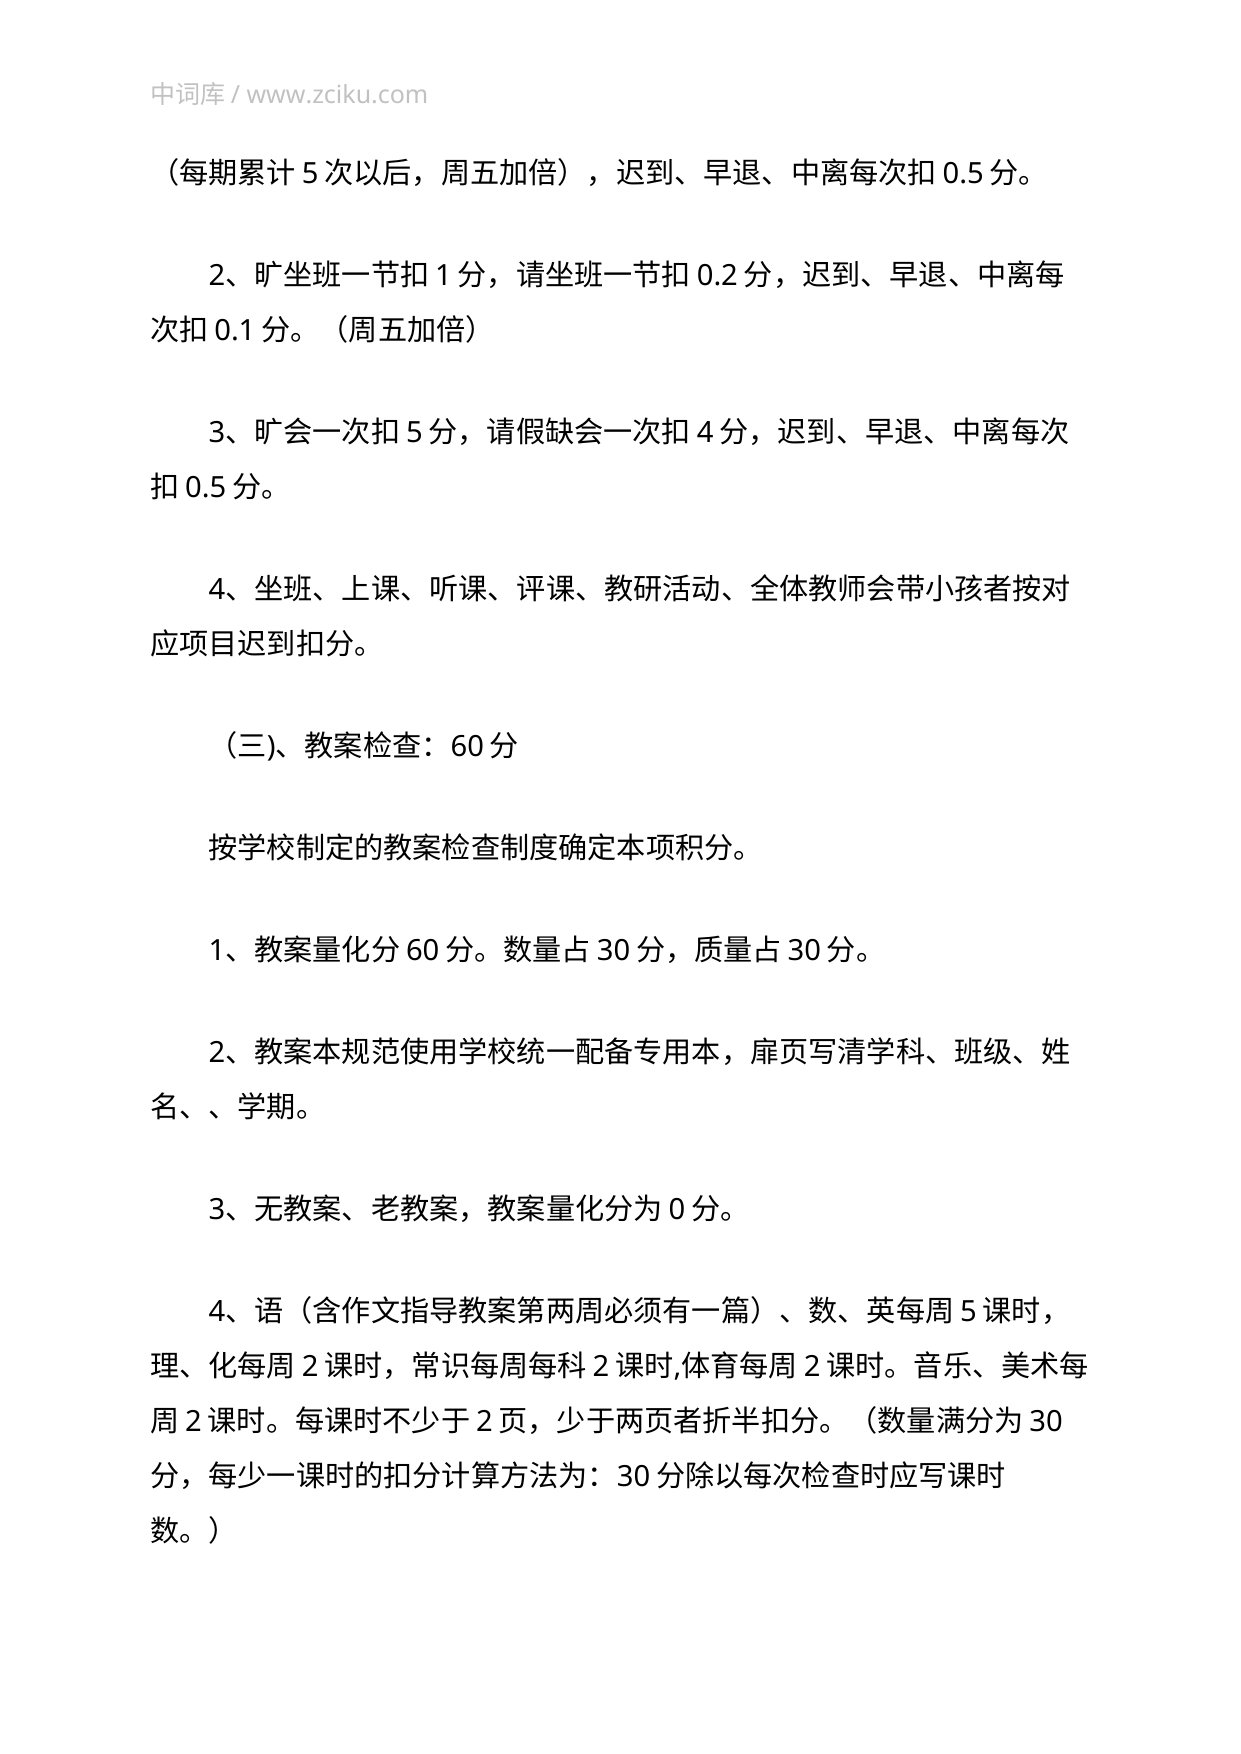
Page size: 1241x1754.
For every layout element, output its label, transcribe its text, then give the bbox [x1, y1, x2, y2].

text （三)、教案检查：60分 [150, 723, 1090, 765]
text 3、无教案、老教案，教案量化分为0分。 [150, 1185, 1090, 1228]
text 3、旷会一次扣5分，请假缺会一次扣4分，迟到、早退、中离每次扣0.5分。 [150, 409, 1090, 506]
text 2、教案本规范使用学校统一配备专用本，扉页写清学科、班级、姓名、、学期。 [150, 1028, 1090, 1126]
text 4、语（含作文指导教案第两周必须有一篇）、数、英每周5课时，理、化每周2课时，常识每周每科2课时,体育每周2课时。音乐、美术每周2课时。每课时不少于2页，少于两页者折半扣分。（数量满分为30分，每少一课时的扣分计算方法为：30分除以每次检查时应写课时数。） [150, 1287, 1090, 1549]
text 1、教案量化分60分。数量占30分，质量占30分。 [150, 926, 1090, 969]
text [150, 150, 1090, 192]
text 按学校制定的教案检查制度确定本项积分。 [150, 825, 1090, 867]
text 2、旷坐班一节扣1分，请坐班一节扣0.2分，迟到、早退、中离每次扣0.1分。（周五加倍） [150, 252, 1090, 349]
text 4、坐班、上课、听课、评课、教研活动、全体教师会带小孩者按对应项目迟到扣分。 [150, 566, 1090, 663]
